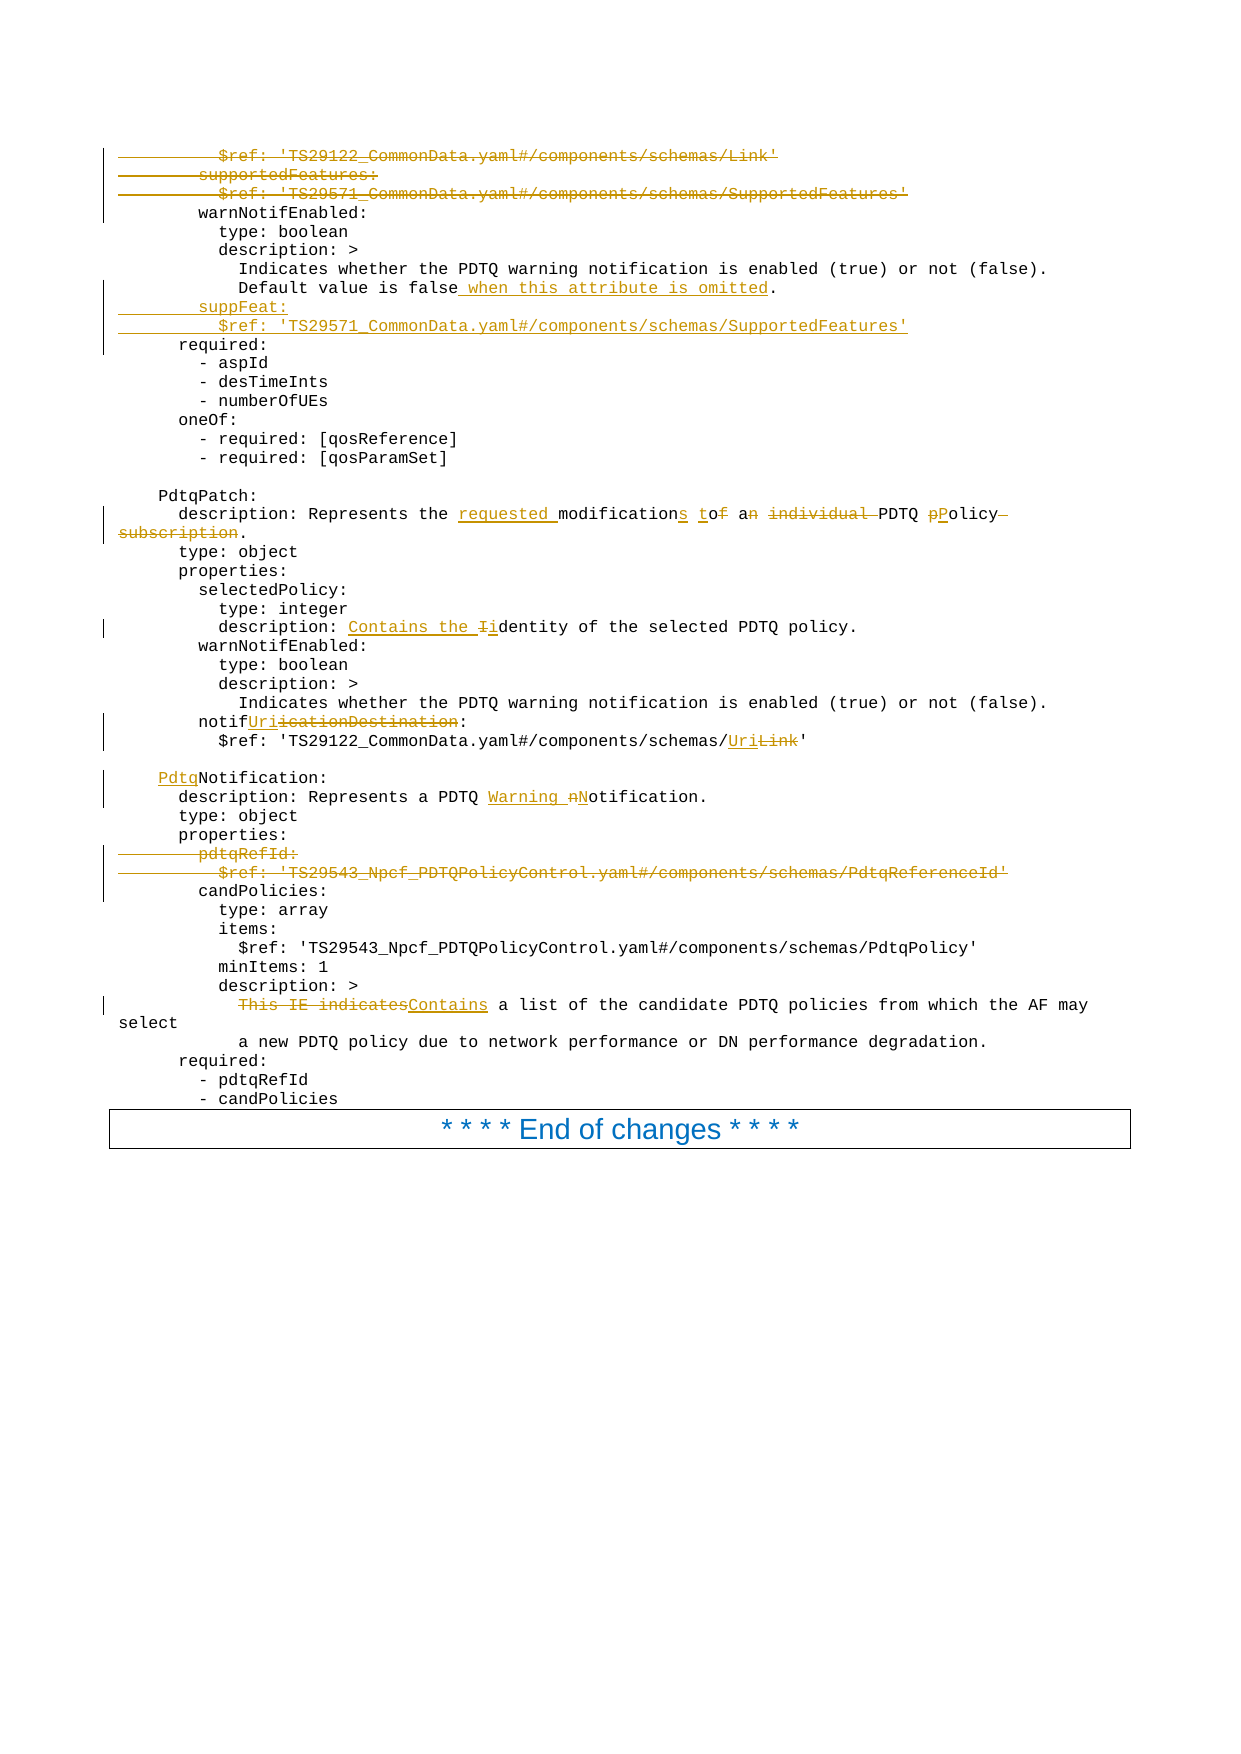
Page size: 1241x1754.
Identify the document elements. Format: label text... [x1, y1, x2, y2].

text description: > [118, 242, 1122, 261]
text warnNotifEnabled: [118, 204, 1122, 223]
text items: [118, 921, 1122, 939]
text Indicates whether the PDTQ warning notification is enabled (true) or not (false). [118, 694, 1122, 713]
text - required: [qosParamSet] [118, 449, 1122, 468]
text Default value is false. [118, 280, 1122, 298]
text warnNotifEnabled: [118, 638, 1122, 657]
text properties: [118, 562, 1122, 581]
text candPolicies: [118, 883, 1122, 902]
text description: > [118, 977, 1122, 996]
text * * * * End of changes * * * * [110, 1110, 1130, 1148]
text type: boolean [118, 223, 1122, 242]
text - candPolicies [118, 1090, 1122, 1109]
text type: object [118, 808, 1122, 826]
text oneOf: [118, 412, 1122, 431]
text $ref: 'TS29543_Npcf_PDTQPolicyControl.yaml#/components/schemas/PdtqPolicy' [118, 939, 1122, 958]
text Indicates whether the PDTQ warning notification is enabled (true) or not (false). [118, 261, 1122, 280]
text description: > [118, 676, 1122, 694]
text minItems: 1 [118, 958, 1122, 977]
text description: dentity of the selected PDTQ policy. [118, 619, 1122, 638]
text a new PDTQ policy due to network performance or DN performance degradation. [118, 1034, 1122, 1053]
text - desTimeInts [118, 374, 1122, 393]
text selectedPolicy: [118, 581, 1122, 600]
text description: Represents the modification o a PDTQ olicy. [118, 506, 1122, 544]
text required: [118, 1053, 1122, 1072]
text properties: [118, 826, 1122, 845]
text PdtqPatch: [118, 487, 1122, 506]
text Notification: [118, 770, 1122, 789]
text - numberOfUEs [118, 393, 1122, 412]
text a list of the candidate PDTQ policies from which the AF may select [118, 996, 1122, 1034]
text type: object [118, 544, 1122, 562]
text $ref: 'TS29122_CommonData.yaml#/components/schemas/' [118, 732, 1122, 751]
text - aspId [118, 355, 1122, 374]
text type: integer [118, 600, 1122, 619]
text type: boolean [118, 657, 1122, 676]
text type: array [118, 902, 1122, 921]
text - pdtqRefId [118, 1072, 1122, 1090]
text - required: [qosReference] [118, 431, 1122, 449]
text notif: [118, 713, 1122, 732]
text required: [118, 336, 1122, 355]
text description: Represents a PDTQ otification. [118, 789, 1122, 808]
